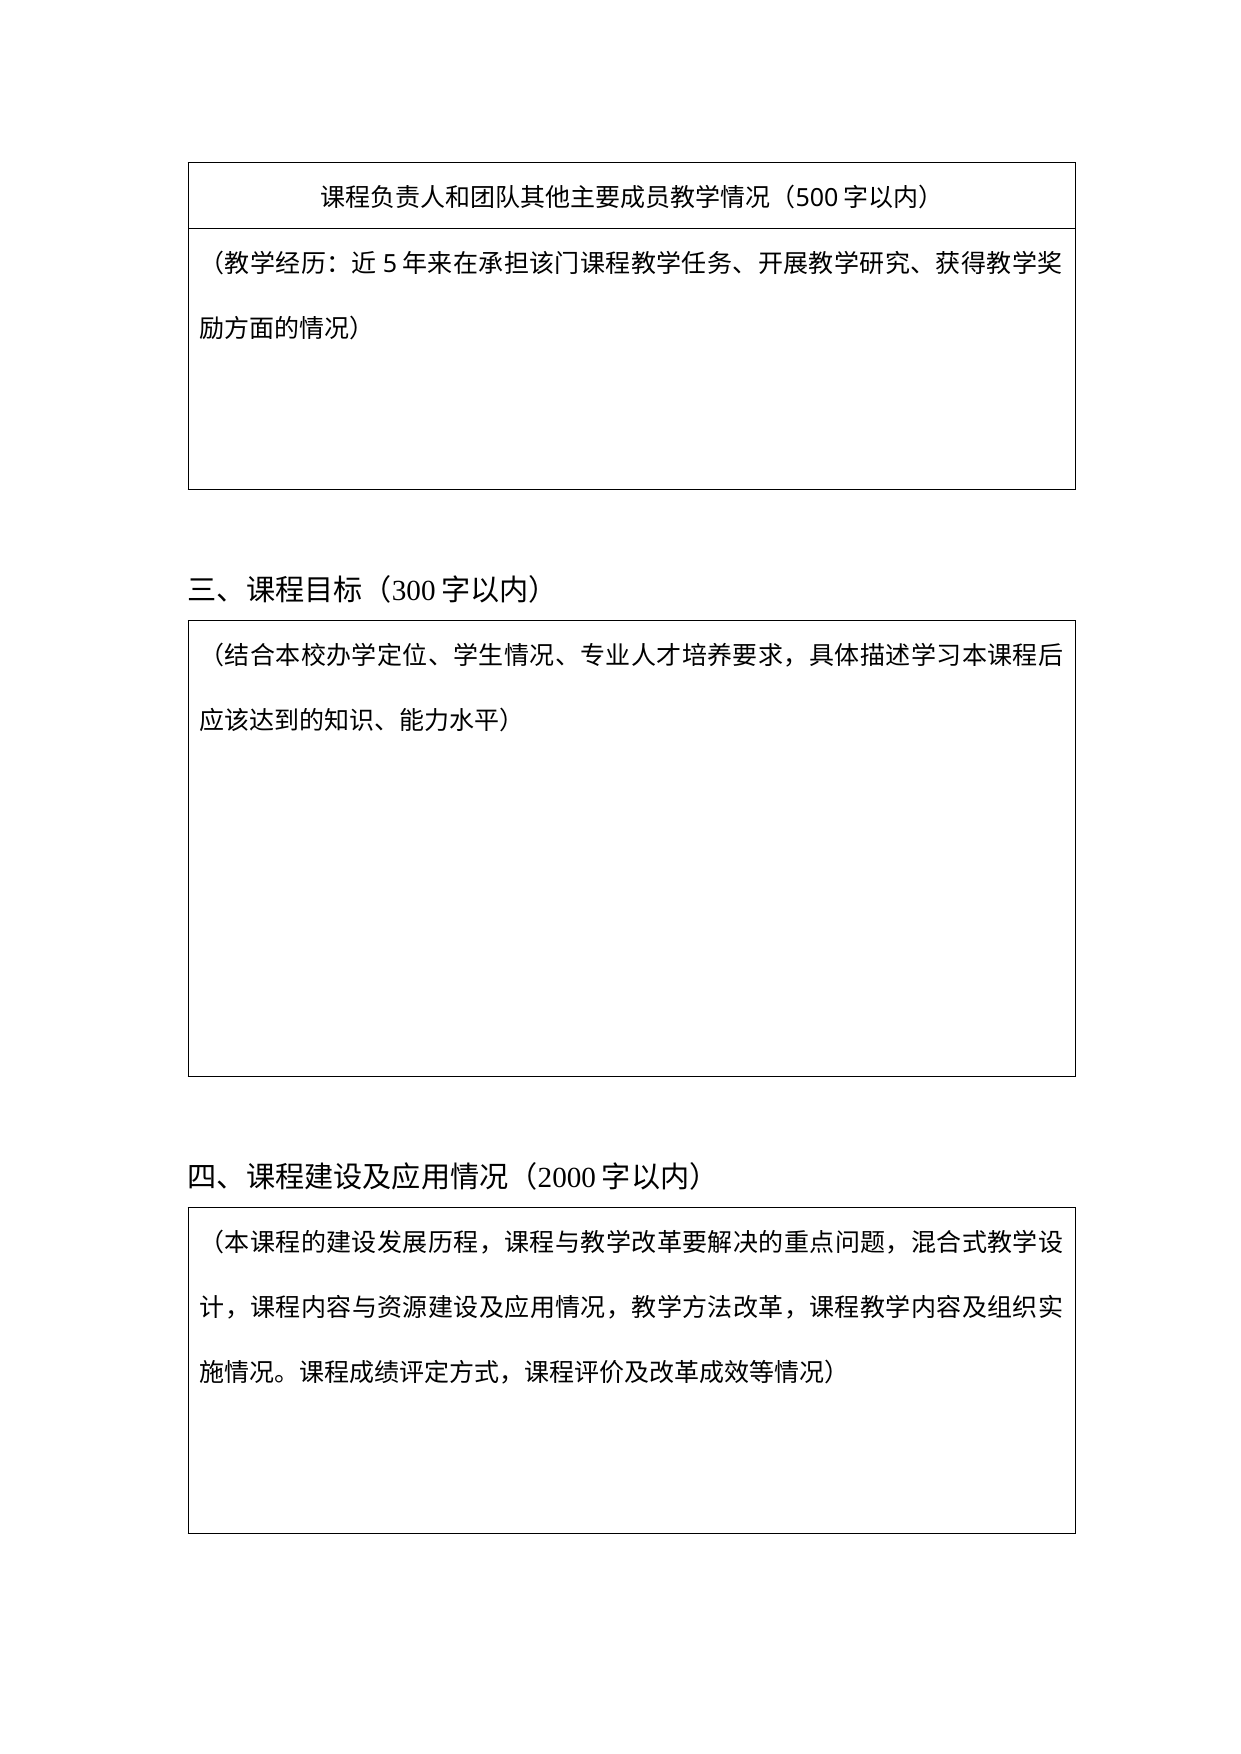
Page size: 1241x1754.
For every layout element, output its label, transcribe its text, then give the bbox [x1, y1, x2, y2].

table_cell （教学经历：近5年来在承担该门课程教学任务、开展教学研究、获得教学奖励方面的情况） [189, 229, 1075, 489]
table_header （结合本校办学定位、学生情况、专业人才培养要求，具体描述学习本课程后应该达到的知识、能力水平） [189, 621, 1075, 1076]
list 三、课程目标（300字以内） [187, 555, 1053, 620]
list 四、课程建设及应用情况（2000字以内） [187, 1142, 1053, 1207]
table_cell 课程负责人和团队其他主要成员教学情况（500字以内） [189, 163, 1075, 228]
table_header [189, 1208, 1075, 1533]
